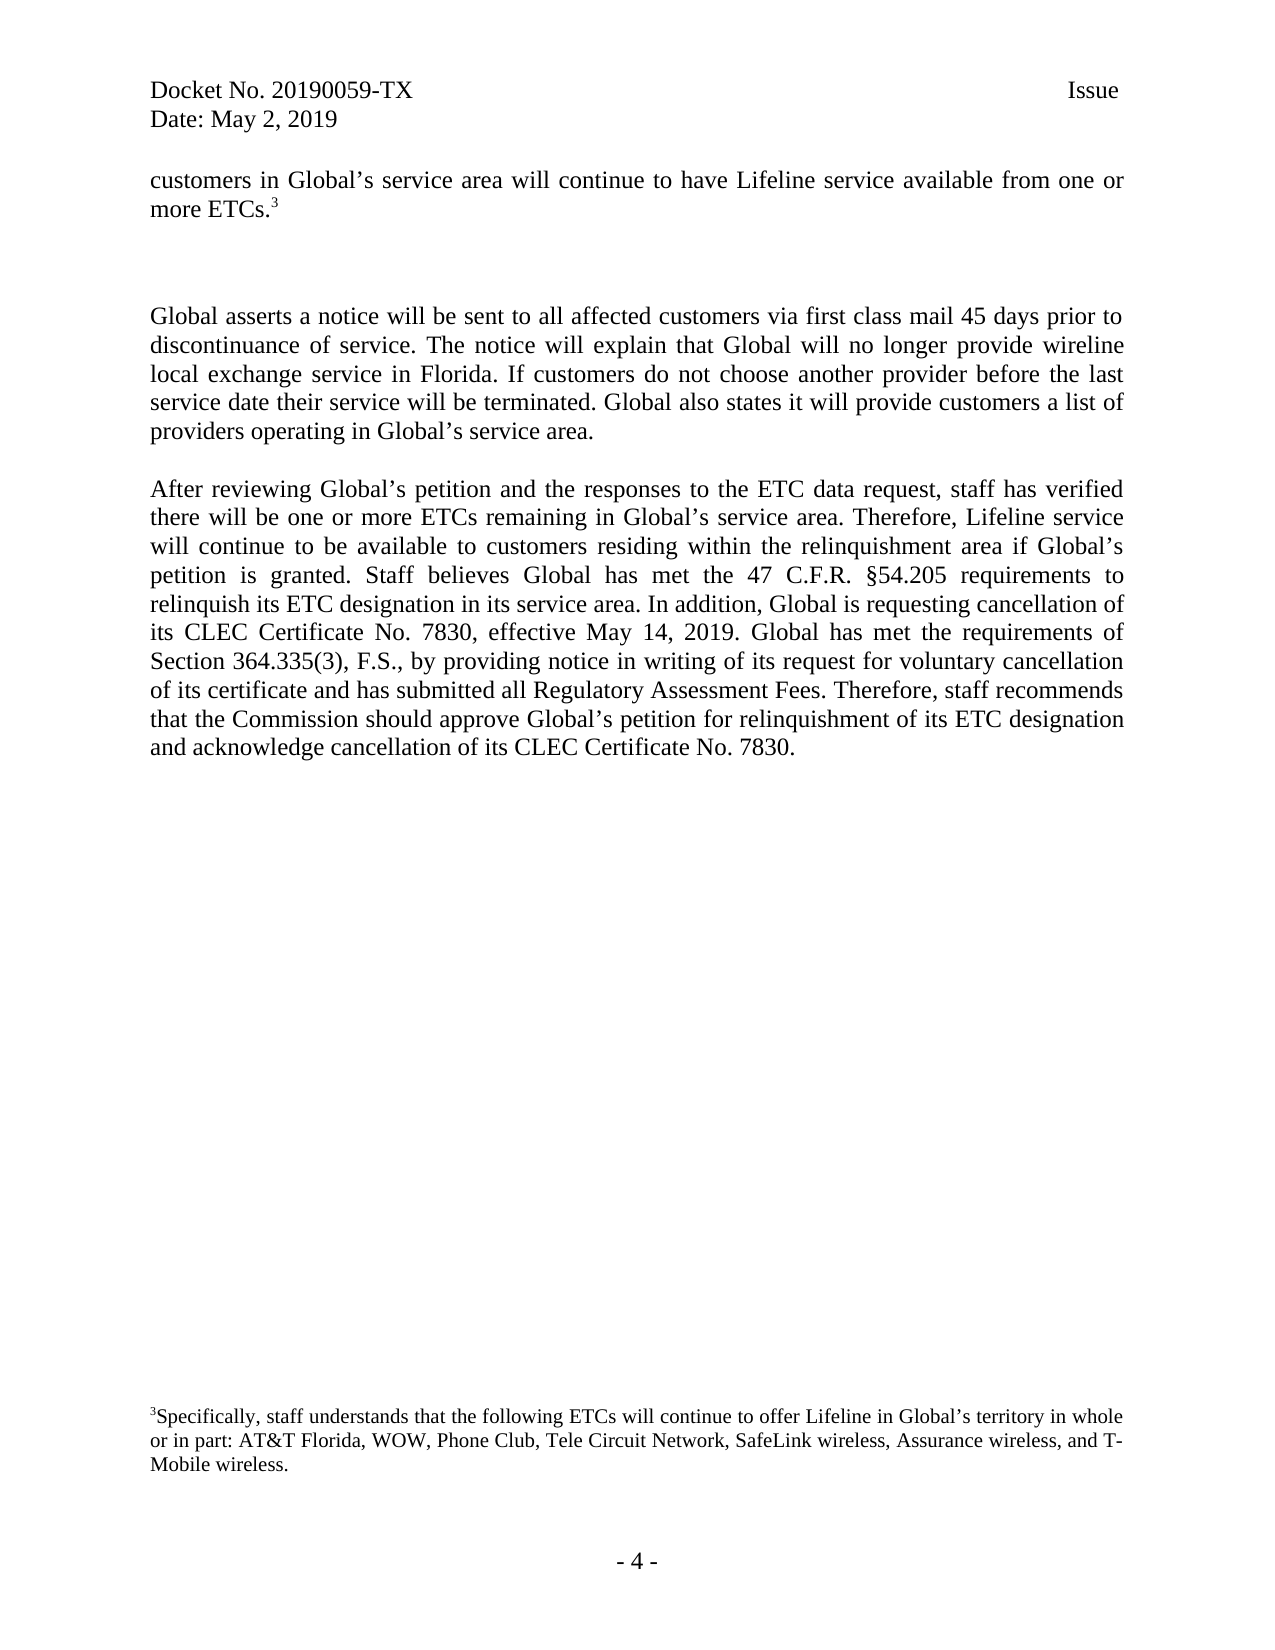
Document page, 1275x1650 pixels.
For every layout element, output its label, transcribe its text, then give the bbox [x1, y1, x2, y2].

text Global asserts a notice will be sent to all affected customers via first class mail 45 days prior to discontinuance of service. The notice will explain that Global will no longer provide wireline local exchange service in Florida. If customers do not choose another provider before the last service date their service will be terminated. Global also states it will provide customers a list of providers operating in Global’s service area. [150, 301, 1125, 445]
text After reviewing Global’s petition and the responses to the ETC data request, staff has verified there will be one or more ETCs remaining in Global’s service area. Therefore, Lifeline service will continue to be available to customers residing within the relinquishment area if Global’s petition is granted. Staff believes Global has met the 47 C.F.R. §54.205 requirements to relinquish its ETC designation in its service area. In addition, Global is requesting cancellation of its CLEC Certificate No. 7830, effective May 14, 2019. Global has met the requirements of Section 364.335(3), F.S., by providing notice in writing of its request for voluntary cancellation of its certificate and has submitted all Regulatory Assessment Fees. Therefore, staff recommends that the Commission should approve Global’s petition for relinquishment of its ETC designation and acknowledge cancellation of its CLEC Certificate No. 7830. [150, 474, 1125, 761]
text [150, 165, 1125, 222]
